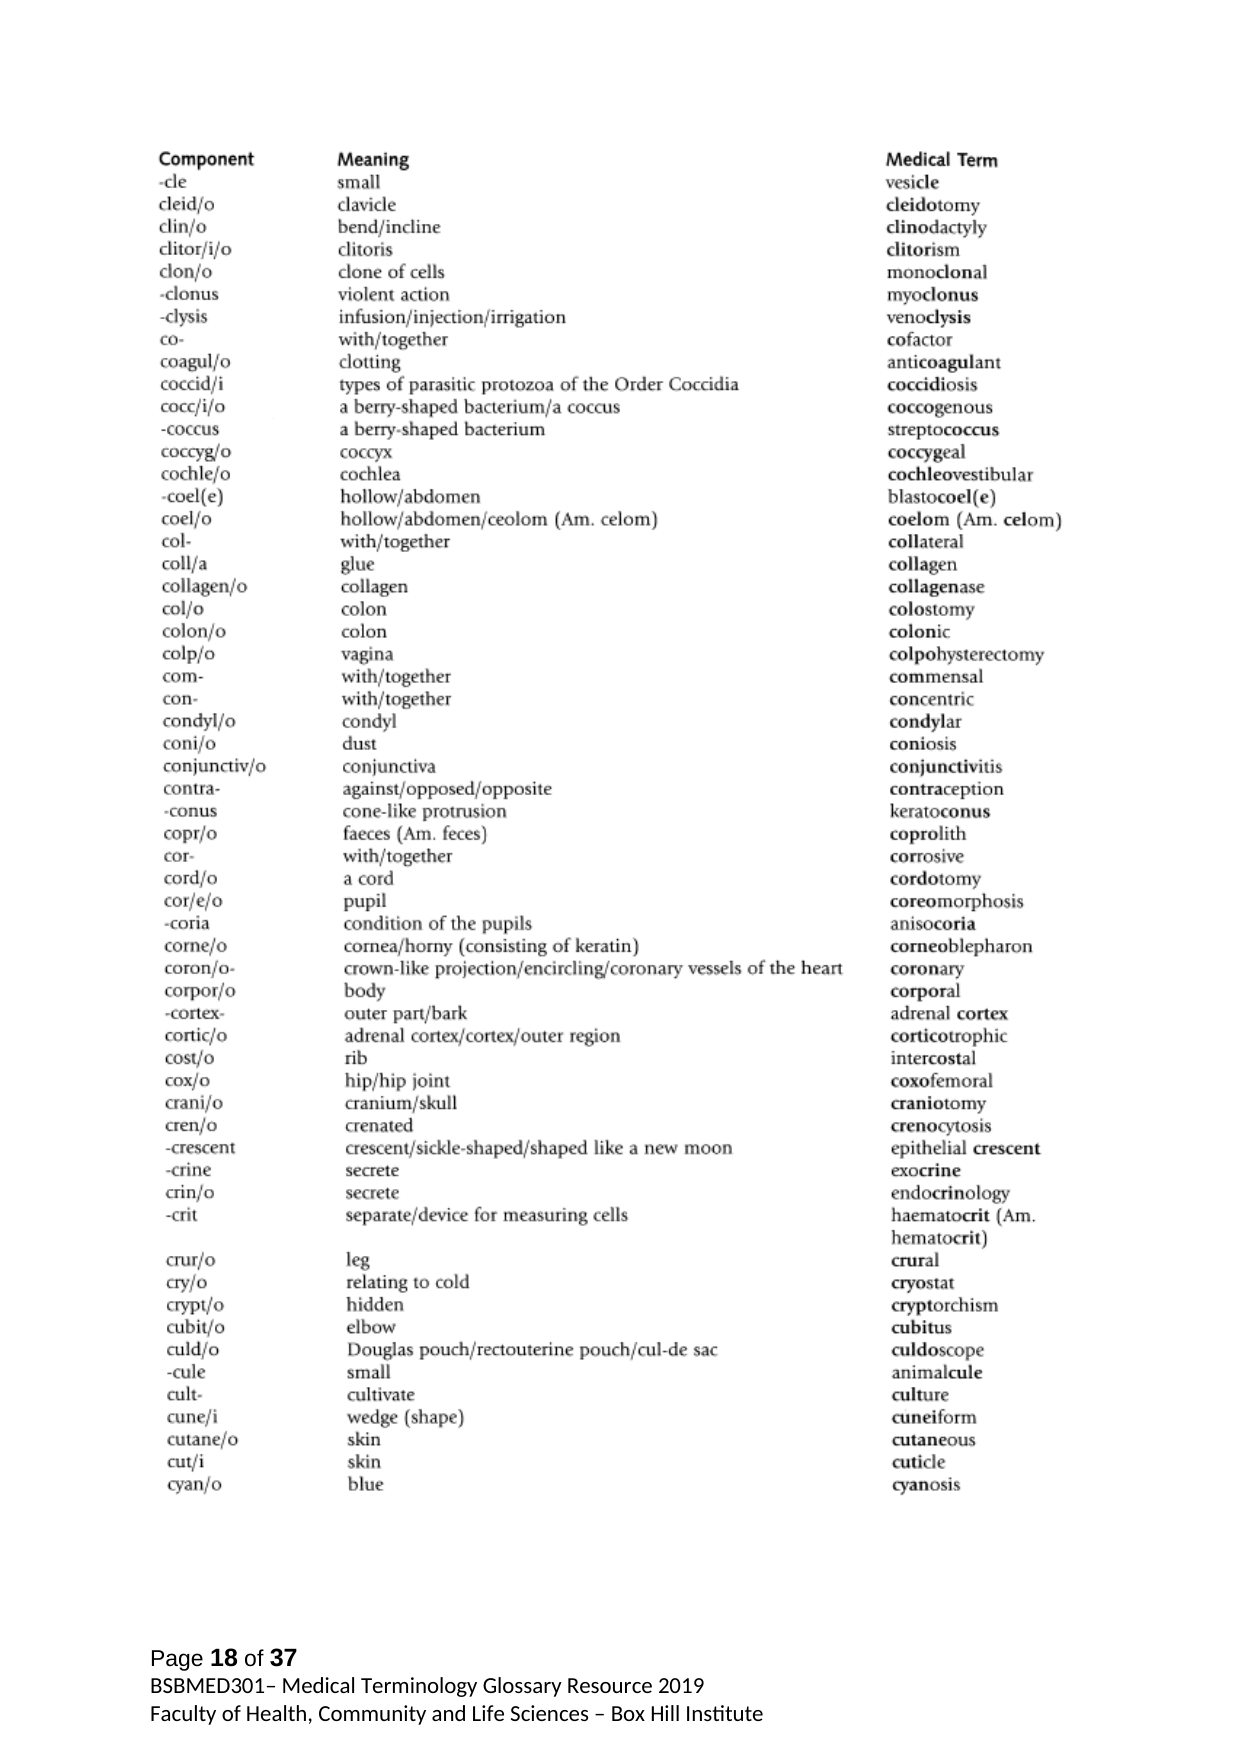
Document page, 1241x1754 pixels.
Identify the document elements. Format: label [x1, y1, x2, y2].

picture [150, 140, 1068, 1501]
